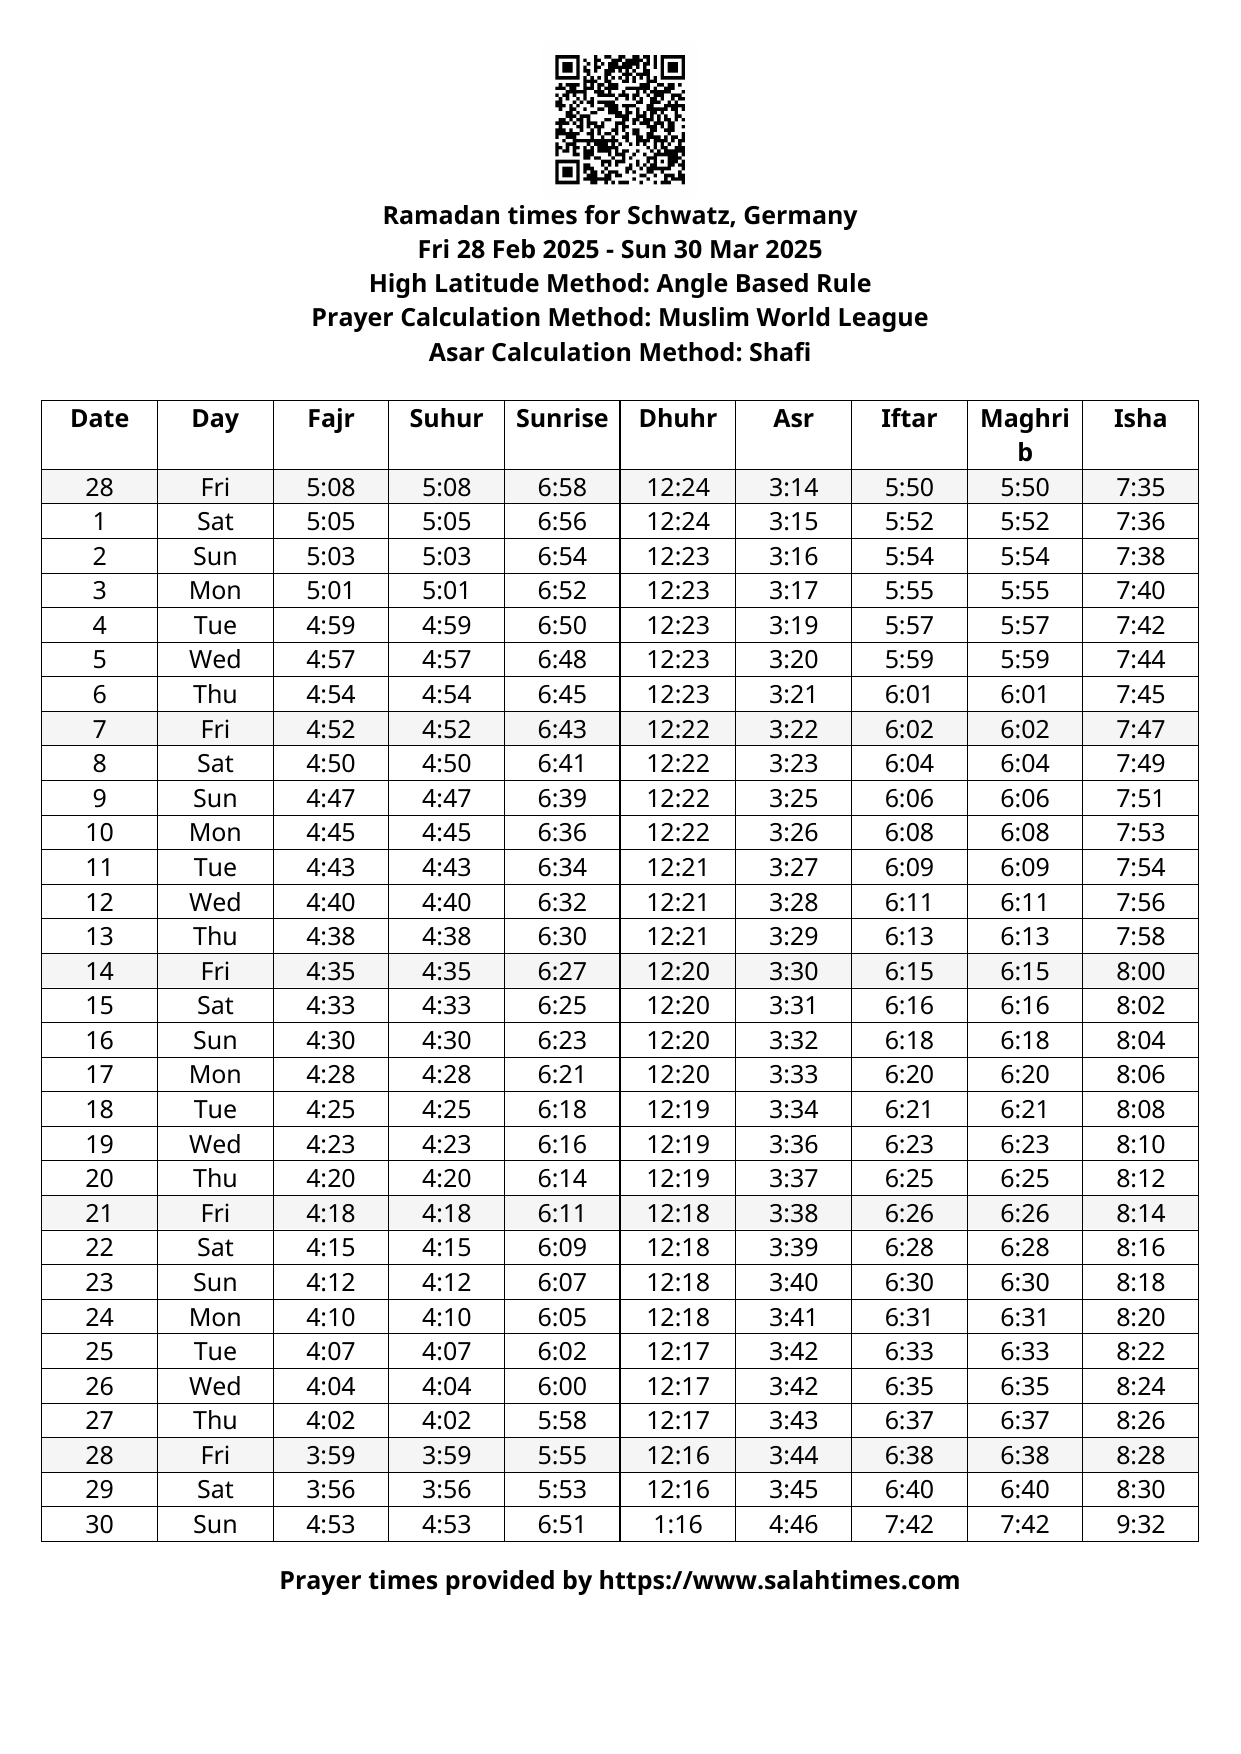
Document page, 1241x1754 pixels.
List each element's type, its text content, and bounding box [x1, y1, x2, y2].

table_cell 8:30 [1083, 1473, 1198, 1506]
table_cell 3:31 [736, 989, 851, 1022]
table_cell 3:23 [736, 746, 851, 780]
table_cell 3:17 [736, 574, 851, 607]
table_cell Sun [158, 539, 273, 572]
table_cell Sun [158, 1023, 273, 1057]
table_cell 7:42 [852, 1507, 967, 1541]
table_cell 6:01 [852, 677, 967, 711]
table_cell 12:16 [621, 1473, 735, 1506]
table_cell 6:02 [505, 1334, 619, 1368]
table_cell 6:13 [968, 919, 1082, 953]
table_cell 5:54 [968, 539, 1082, 572]
table_cell 6:37 [852, 1404, 967, 1437]
table_cell 12:19 [621, 1092, 735, 1126]
table_cell 12:24 [621, 470, 735, 503]
table_cell 29 [42, 1473, 157, 1506]
table_cell 12:21 [621, 919, 735, 953]
table_cell Thu [158, 1161, 273, 1195]
table_cell 1:16 [621, 1507, 735, 1541]
table_cell 4:54 [389, 677, 504, 711]
table_cell 4:35 [274, 954, 388, 987]
table_cell 6:36 [505, 816, 619, 849]
table_cell 19 [42, 1127, 157, 1160]
table_cell Mon [158, 574, 273, 607]
table_header Sunrise [505, 401, 619, 469]
table_cell 8:28 [1083, 1438, 1198, 1472]
table_cell 24 [42, 1300, 157, 1333]
table_cell Tue [158, 850, 273, 884]
table_header Iftar [852, 401, 967, 469]
text Prayer Calculation Method: Muslim World League [42, 300, 1198, 334]
table_cell 8:10 [1083, 1127, 1198, 1160]
table_cell Sun [158, 781, 273, 814]
table_cell 12:18 [621, 1300, 735, 1333]
table_cell 8:26 [1083, 1404, 1198, 1437]
table_cell 6:08 [852, 816, 967, 849]
table_cell 4:02 [389, 1404, 504, 1437]
table_cell 5:57 [852, 608, 967, 642]
table_cell 6:06 [968, 781, 1082, 814]
table_cell Sun [158, 1265, 273, 1299]
table_cell 6 [42, 677, 157, 711]
table_cell 4:43 [389, 850, 504, 884]
table_cell 12:20 [621, 1058, 735, 1091]
table_cell 6:51 [505, 1507, 619, 1541]
table_cell 4:57 [389, 643, 504, 676]
table_cell 6:30 [968, 1265, 1082, 1299]
table_cell 6:09 [852, 850, 967, 884]
table_cell 4:18 [274, 1196, 388, 1229]
table_cell 3:16 [736, 539, 851, 572]
table_cell 6:39 [505, 781, 619, 814]
table_cell 4:47 [389, 781, 504, 814]
table_cell 4:54 [274, 677, 388, 711]
table_cell 6:43 [505, 712, 619, 745]
table_cell 4:30 [274, 1023, 388, 1057]
table_cell 28 [42, 470, 157, 503]
table_cell 6:07 [505, 1265, 619, 1299]
table_cell 12:19 [621, 1127, 735, 1160]
table_cell 10 [42, 816, 157, 849]
table_cell 7:36 [1083, 504, 1198, 538]
table_cell 12:23 [621, 608, 735, 642]
table_cell 6:41 [505, 746, 619, 780]
table_cell 7:45 [1083, 677, 1198, 711]
table_cell 4:25 [389, 1092, 504, 1126]
table_cell 4:28 [389, 1058, 504, 1091]
table_cell 4:47 [274, 781, 388, 814]
table_cell 6:50 [505, 608, 619, 642]
table_cell 6:13 [852, 919, 967, 953]
table_cell Sat [158, 1473, 273, 1506]
table_cell 4:23 [389, 1127, 504, 1160]
table_cell 4:33 [389, 989, 504, 1022]
table_cell 6:26 [852, 1196, 967, 1229]
table_cell 3:40 [736, 1265, 851, 1299]
table_cell 3:59 [389, 1438, 504, 1472]
table_cell 6:04 [852, 746, 967, 780]
table_cell Tue [158, 1092, 273, 1126]
table_cell 4:43 [274, 850, 388, 884]
table_cell 5:55 [852, 574, 967, 607]
table_cell 3:56 [389, 1473, 504, 1506]
table_cell 6:02 [852, 712, 967, 745]
table_cell 6:08 [968, 816, 1082, 849]
table_cell 6:14 [505, 1161, 619, 1195]
table_cell 12:23 [621, 643, 735, 676]
table_cell 7:53 [1083, 816, 1198, 849]
table_cell 6:54 [505, 539, 619, 572]
table_cell 6:27 [505, 954, 619, 987]
table_cell 6:18 [852, 1023, 967, 1057]
table_cell 6:21 [505, 1058, 619, 1091]
table_cell 6:25 [505, 989, 619, 1022]
table_cell 4:15 [389, 1231, 504, 1264]
table_cell 12:24 [621, 504, 735, 538]
picture [542, 41, 699, 198]
table_cell Sat [158, 746, 273, 780]
table_cell 1 [42, 504, 157, 538]
table_cell 3:14 [736, 470, 851, 503]
table_cell 21 [42, 1196, 157, 1229]
table_header Date [42, 401, 157, 469]
table_cell 6:30 [505, 919, 619, 953]
table_cell 8:08 [1083, 1092, 1198, 1126]
table_cell 26 [42, 1369, 157, 1402]
table_cell 12:23 [621, 677, 735, 711]
table_cell 4:07 [274, 1334, 388, 1368]
table_cell 5:52 [968, 504, 1082, 538]
table_header Suhur [389, 401, 504, 469]
table_cell 20 [42, 1161, 157, 1195]
table_cell 4:07 [389, 1334, 504, 1368]
table_cell 4:04 [274, 1369, 388, 1402]
table_cell 6:21 [968, 1092, 1082, 1126]
table_cell 6:09 [968, 850, 1082, 884]
table_cell 16 [42, 1023, 157, 1057]
table_cell 3:38 [736, 1196, 851, 1229]
table_cell 6:04 [968, 746, 1082, 780]
table_cell 6:45 [505, 677, 619, 711]
table_cell 15 [42, 989, 157, 1022]
table_cell Mon [158, 1058, 273, 1091]
table_cell 6:20 [968, 1058, 1082, 1091]
table_cell 6:18 [505, 1092, 619, 1126]
table_cell 5:01 [389, 574, 504, 607]
table_cell 14 [42, 954, 157, 987]
table_cell 6:25 [968, 1161, 1082, 1195]
table_cell 3:33 [736, 1058, 851, 1091]
table_cell 5:50 [968, 470, 1082, 503]
table_cell 4:18 [389, 1196, 504, 1229]
table_header Day [158, 401, 273, 469]
text Ramadan times for Schwatz, Germany [42, 198, 1198, 232]
table_cell 6:01 [968, 677, 1082, 711]
table_cell 5:59 [852, 643, 967, 676]
table_cell 3:56 [274, 1473, 388, 1506]
table_cell 3:27 [736, 850, 851, 884]
table_cell 5:59 [968, 643, 1082, 676]
table_cell 3:32 [736, 1023, 851, 1057]
table_cell Wed [158, 885, 273, 918]
table_cell 6:15 [852, 954, 967, 987]
table_cell 4:10 [389, 1300, 504, 1333]
table_cell 4:04 [389, 1369, 504, 1402]
table_cell 7:42 [1083, 608, 1198, 642]
table_cell 12:17 [621, 1369, 735, 1402]
table_cell 12:22 [621, 712, 735, 745]
table_cell 7:54 [1083, 850, 1198, 884]
table_cell 8:20 [1083, 1300, 1198, 1333]
table_cell 6:11 [968, 885, 1082, 918]
table_cell 6:31 [852, 1300, 967, 1333]
table_cell 8:00 [1083, 954, 1198, 987]
table_cell 6:16 [505, 1127, 619, 1160]
table_cell 6:34 [505, 850, 619, 884]
table_cell Fri [158, 470, 273, 503]
table_cell 4:40 [274, 885, 388, 918]
table_cell 6:37 [968, 1404, 1082, 1437]
table_cell Mon [158, 816, 273, 849]
table_cell 8:18 [1083, 1265, 1198, 1299]
table_cell 12:18 [621, 1196, 735, 1229]
table_cell 3 [42, 574, 157, 607]
table_cell 12:19 [621, 1161, 735, 1195]
table_cell 4:25 [274, 1092, 388, 1126]
table_cell Mon [158, 1300, 273, 1333]
table_cell Tue [158, 1334, 273, 1368]
table_cell 6:38 [968, 1438, 1082, 1472]
table_cell 4:10 [274, 1300, 388, 1333]
table_cell 7:35 [1083, 470, 1198, 503]
table_cell 4:46 [736, 1507, 851, 1541]
table_cell 4:02 [274, 1404, 388, 1437]
table_cell 6:18 [968, 1023, 1082, 1057]
table_cell 28 [42, 1438, 157, 1472]
table_cell 3:42 [736, 1369, 851, 1402]
table_cell 3:34 [736, 1092, 851, 1126]
table_cell 4:59 [274, 608, 388, 642]
table_cell 6:35 [968, 1369, 1082, 1402]
table_cell 6:11 [852, 885, 967, 918]
table_cell 6:02 [968, 712, 1082, 745]
table_cell 6:33 [852, 1334, 967, 1368]
table_cell 6:15 [968, 954, 1082, 987]
table_cell 8:06 [1083, 1058, 1198, 1091]
table_cell 4:33 [274, 989, 388, 1022]
table_cell 4:12 [274, 1265, 388, 1299]
table_cell 4:57 [274, 643, 388, 676]
table_header Isha [1083, 401, 1198, 469]
table_cell 7 [42, 712, 157, 745]
table_cell 6:40 [968, 1473, 1082, 1506]
table_cell 9:32 [1083, 1507, 1198, 1541]
table_cell 4:15 [274, 1231, 388, 1264]
table_cell 6:16 [852, 989, 967, 1022]
table_cell 6:28 [852, 1231, 967, 1264]
table_cell Wed [158, 1127, 273, 1160]
table_cell 27 [42, 1404, 157, 1437]
table_cell 2 [42, 539, 157, 572]
text Prayer times provided by https://www.salahtimes.com [42, 1563, 1198, 1597]
table_cell 4:59 [389, 608, 504, 642]
table_cell 3:26 [736, 816, 851, 849]
table_cell 6:23 [505, 1023, 619, 1057]
table_cell 12:20 [621, 954, 735, 987]
table_cell 5:53 [505, 1473, 619, 1506]
table_cell 5:54 [852, 539, 967, 572]
table_cell 30 [42, 1507, 157, 1541]
table_cell 3:44 [736, 1438, 851, 1472]
table_cell Thu [158, 1404, 273, 1437]
table_cell 12:23 [621, 574, 735, 607]
table_cell 12:17 [621, 1334, 735, 1368]
table_cell 5 [42, 643, 157, 676]
table_cell 6:32 [505, 885, 619, 918]
table_cell 3:45 [736, 1473, 851, 1506]
table_cell 5:03 [274, 539, 388, 572]
table_cell 4:45 [389, 816, 504, 849]
table_cell Thu [158, 919, 273, 953]
table_cell Sat [158, 504, 273, 538]
table_cell 5:57 [968, 608, 1082, 642]
table_cell Sat [158, 989, 273, 1022]
table_cell 6:20 [852, 1058, 967, 1091]
table_cell Sat [158, 1231, 273, 1264]
table_cell 3:20 [736, 643, 851, 676]
table_header Dhuhr [621, 401, 735, 469]
table_cell 6:56 [505, 504, 619, 538]
table_cell 4:52 [389, 712, 504, 745]
table_cell 18 [42, 1092, 157, 1126]
table_cell 3:15 [736, 504, 851, 538]
table_cell 17 [42, 1058, 157, 1091]
table_cell Wed [158, 643, 273, 676]
table_header Asr [736, 401, 851, 469]
table_cell 3:25 [736, 781, 851, 814]
table_cell 6:33 [968, 1334, 1082, 1368]
table_cell 3:41 [736, 1300, 851, 1333]
table_cell Fri [158, 954, 273, 987]
table_cell 4 [42, 608, 157, 642]
table_cell Thu [158, 677, 273, 711]
table_cell 7:49 [1083, 746, 1198, 780]
table_cell 4:38 [274, 919, 388, 953]
table_cell 5:01 [274, 574, 388, 607]
table_cell 12:17 [621, 1404, 735, 1437]
table_cell 6:58 [505, 470, 619, 503]
table_cell 4:35 [389, 954, 504, 987]
table_cell 3:36 [736, 1127, 851, 1160]
table_cell Tue [158, 608, 273, 642]
table_cell 23 [42, 1265, 157, 1299]
table_cell 6:31 [968, 1300, 1082, 1333]
table_cell Fri [158, 1196, 273, 1229]
table_cell 6:23 [968, 1127, 1082, 1160]
table_cell 4:52 [274, 712, 388, 745]
table_cell 12:20 [621, 989, 735, 1022]
table_cell 6:06 [852, 781, 967, 814]
table_cell 6:16 [968, 989, 1082, 1022]
table_cell 6:11 [505, 1196, 619, 1229]
table_cell 8:16 [1083, 1231, 1198, 1264]
table_cell Wed [158, 1369, 273, 1402]
table_cell 5:55 [968, 574, 1082, 607]
text High Latitude Method: Angle Based Rule [42, 266, 1198, 300]
table_cell 6:48 [505, 643, 619, 676]
table_cell Fri [158, 1438, 273, 1472]
table_cell 6:05 [505, 1300, 619, 1333]
table_cell Fri [158, 712, 273, 745]
table_cell 12:22 [621, 816, 735, 849]
table_cell 6:00 [505, 1369, 619, 1402]
table_cell 6:30 [852, 1265, 967, 1299]
table_cell 8:04 [1083, 1023, 1198, 1057]
table_cell 13 [42, 919, 157, 953]
table_cell 4:53 [389, 1507, 504, 1541]
table_cell 3:39 [736, 1231, 851, 1264]
table_cell 12:21 [621, 850, 735, 884]
table_header Maghrib [968, 401, 1082, 469]
table_cell 4:23 [274, 1127, 388, 1160]
table_cell 3:42 [736, 1334, 851, 1368]
table_cell 9 [42, 781, 157, 814]
table_cell 12:18 [621, 1231, 735, 1264]
table_cell Sun [158, 1507, 273, 1541]
table_cell 12:20 [621, 1023, 735, 1057]
table_cell 4:28 [274, 1058, 388, 1091]
table_cell 6:23 [852, 1127, 967, 1160]
table_cell 4:53 [274, 1507, 388, 1541]
table_cell 8:14 [1083, 1196, 1198, 1229]
table_cell 12:18 [621, 1265, 735, 1299]
text Fri 28 Feb 2025 - Sun 30 Mar 2025 [42, 232, 1198, 266]
table_cell 22 [42, 1231, 157, 1264]
table_cell 4:12 [389, 1265, 504, 1299]
table_cell 7:51 [1083, 781, 1198, 814]
table_cell 3:29 [736, 919, 851, 953]
table_cell 6:40 [852, 1473, 967, 1506]
table_cell 4:20 [274, 1161, 388, 1195]
table_cell 12 [42, 885, 157, 918]
table_cell 5:08 [274, 470, 388, 503]
table_cell 5:08 [389, 470, 504, 503]
table_cell 4:38 [389, 919, 504, 953]
table_cell 4:50 [389, 746, 504, 780]
table_cell 7:56 [1083, 885, 1198, 918]
table_cell 12:23 [621, 539, 735, 572]
table_cell 4:30 [389, 1023, 504, 1057]
table_cell 12:22 [621, 746, 735, 780]
table_header Fajr [274, 401, 388, 469]
table_cell 4:20 [389, 1161, 504, 1195]
table_cell 8:02 [1083, 989, 1198, 1022]
table_cell 6:09 [505, 1231, 619, 1264]
table_cell 6:28 [968, 1231, 1082, 1264]
table_cell 8 [42, 746, 157, 780]
table_cell 6:52 [505, 574, 619, 607]
table_cell 7:40 [1083, 574, 1198, 607]
table_cell 6:21 [852, 1092, 967, 1126]
table_cell 12:16 [621, 1438, 735, 1472]
table_cell 3:59 [274, 1438, 388, 1472]
table_cell 5:55 [505, 1438, 619, 1472]
table_cell 6:38 [852, 1438, 967, 1472]
table_cell 4:50 [274, 746, 388, 780]
table_cell 4:40 [389, 885, 504, 918]
table_cell 8:24 [1083, 1369, 1198, 1402]
table_cell 6:26 [968, 1196, 1082, 1229]
table_cell 5:05 [389, 504, 504, 538]
table_cell 3:22 [736, 712, 851, 745]
table_cell 5:58 [505, 1404, 619, 1437]
table_cell 6:25 [852, 1161, 967, 1195]
table_cell 11 [42, 850, 157, 884]
table_cell 7:44 [1083, 643, 1198, 676]
table_cell 3:19 [736, 608, 851, 642]
table_cell 7:58 [1083, 919, 1198, 953]
table_cell 5:05 [274, 504, 388, 538]
table_cell 25 [42, 1334, 157, 1368]
table_cell 7:42 [968, 1507, 1082, 1541]
table_cell 3:21 [736, 677, 851, 711]
table_cell 3:37 [736, 1161, 851, 1195]
table_cell 3:30 [736, 954, 851, 987]
text Asar Calculation Method: Shafi [42, 334, 1198, 368]
table_cell 12:21 [621, 885, 735, 918]
table_cell 5:03 [389, 539, 504, 572]
table_cell 5:52 [852, 504, 967, 538]
table_cell 8:12 [1083, 1161, 1198, 1195]
table_cell 4:45 [274, 816, 388, 849]
table_cell 8:22 [1083, 1334, 1198, 1368]
table_cell 7:47 [1083, 712, 1198, 745]
table_cell 5:50 [852, 470, 967, 503]
table_cell 3:28 [736, 885, 851, 918]
table_cell 12:22 [621, 781, 735, 814]
table_cell 7:38 [1083, 539, 1198, 572]
table_cell 6:35 [852, 1369, 967, 1402]
table_cell 3:43 [736, 1404, 851, 1437]
